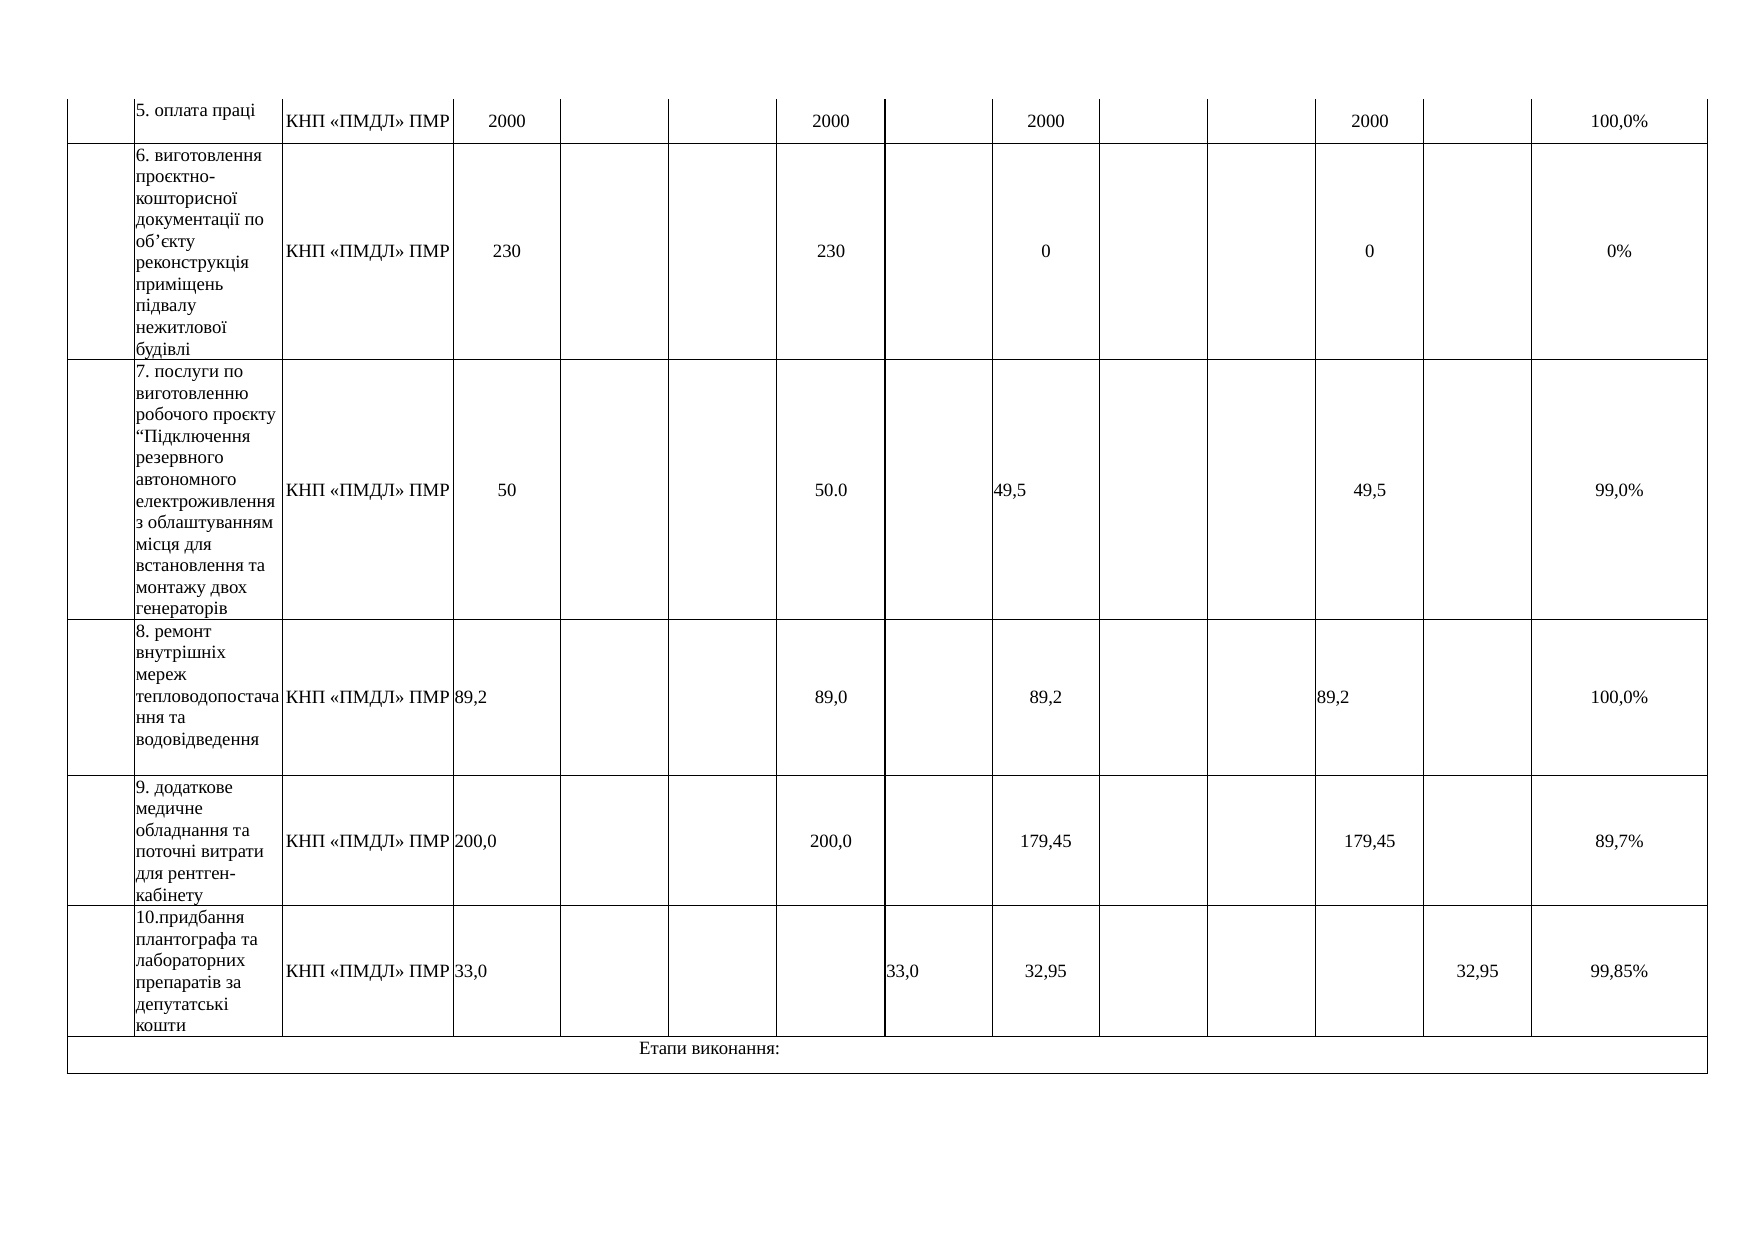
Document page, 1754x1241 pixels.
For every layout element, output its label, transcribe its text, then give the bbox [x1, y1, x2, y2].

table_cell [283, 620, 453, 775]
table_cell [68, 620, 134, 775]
table_header [68, 99, 134, 142]
table_cell [561, 144, 668, 359]
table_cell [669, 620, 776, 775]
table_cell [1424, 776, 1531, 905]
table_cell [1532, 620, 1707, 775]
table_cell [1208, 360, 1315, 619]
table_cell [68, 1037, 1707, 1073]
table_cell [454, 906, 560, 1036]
table_header 2000 [1316, 99, 1423, 142]
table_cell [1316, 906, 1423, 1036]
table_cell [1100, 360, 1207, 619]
table_cell 0 [993, 144, 1099, 359]
table_header [1100, 99, 1207, 142]
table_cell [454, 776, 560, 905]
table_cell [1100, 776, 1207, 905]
table_header [886, 99, 992, 142]
table_header 2000 [993, 99, 1099, 142]
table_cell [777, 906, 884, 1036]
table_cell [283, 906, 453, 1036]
table_cell [1424, 144, 1531, 359]
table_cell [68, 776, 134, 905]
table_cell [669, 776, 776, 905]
table_cell [1100, 144, 1207, 359]
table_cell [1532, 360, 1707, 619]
table_header [669, 99, 776, 142]
table_header [561, 99, 668, 142]
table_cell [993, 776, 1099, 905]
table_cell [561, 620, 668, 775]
table_cell 0 [1316, 144, 1423, 359]
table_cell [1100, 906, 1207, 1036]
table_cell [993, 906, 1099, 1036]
table_header [1208, 99, 1315, 142]
table_cell 0% [1532, 144, 1707, 359]
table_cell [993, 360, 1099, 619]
table_cell [68, 360, 134, 619]
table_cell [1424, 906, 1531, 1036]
table_header [1424, 99, 1531, 142]
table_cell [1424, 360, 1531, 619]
table_header 2000 [777, 99, 884, 142]
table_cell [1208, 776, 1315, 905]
table_header 2000 [454, 99, 560, 142]
table_cell 6. виготовлення проєктно-кошторисної документації по об’єкту реконструкція приміщень підвалу нежитлової будівлі [135, 144, 282, 359]
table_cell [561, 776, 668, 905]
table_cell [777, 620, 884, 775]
table_cell [68, 144, 134, 359]
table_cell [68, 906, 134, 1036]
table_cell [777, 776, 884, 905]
table_cell [886, 144, 992, 359]
table_cell 230 [777, 144, 884, 359]
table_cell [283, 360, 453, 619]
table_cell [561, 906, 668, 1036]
table_cell КНП «ПМДЛ» ПМР [283, 144, 453, 359]
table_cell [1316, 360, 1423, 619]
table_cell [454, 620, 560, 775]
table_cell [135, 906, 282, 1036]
table_cell 7. послуги по виготовленню робочого проєкту “Підключення резервного автономного електроживлення з облаштуванням місця для встановлення та монтажу двох генераторів [135, 360, 282, 619]
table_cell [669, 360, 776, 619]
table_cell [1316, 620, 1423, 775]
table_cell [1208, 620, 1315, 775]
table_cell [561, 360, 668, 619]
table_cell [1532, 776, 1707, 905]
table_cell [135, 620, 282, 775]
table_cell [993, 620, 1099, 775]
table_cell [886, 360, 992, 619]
table_cell 230 [454, 144, 560, 359]
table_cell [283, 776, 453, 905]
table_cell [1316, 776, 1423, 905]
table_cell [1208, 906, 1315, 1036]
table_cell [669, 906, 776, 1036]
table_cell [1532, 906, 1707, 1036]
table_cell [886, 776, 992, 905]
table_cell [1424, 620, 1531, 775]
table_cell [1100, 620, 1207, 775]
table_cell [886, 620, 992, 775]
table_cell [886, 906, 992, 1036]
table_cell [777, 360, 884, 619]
table_header КНП «ПМДЛ» ПМР [283, 99, 453, 142]
table_header 100,0% [1532, 99, 1707, 142]
table_cell [1208, 144, 1315, 359]
table_header 5. оплата праці [135, 99, 282, 142]
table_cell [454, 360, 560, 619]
table_cell [669, 144, 776, 359]
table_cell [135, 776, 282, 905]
